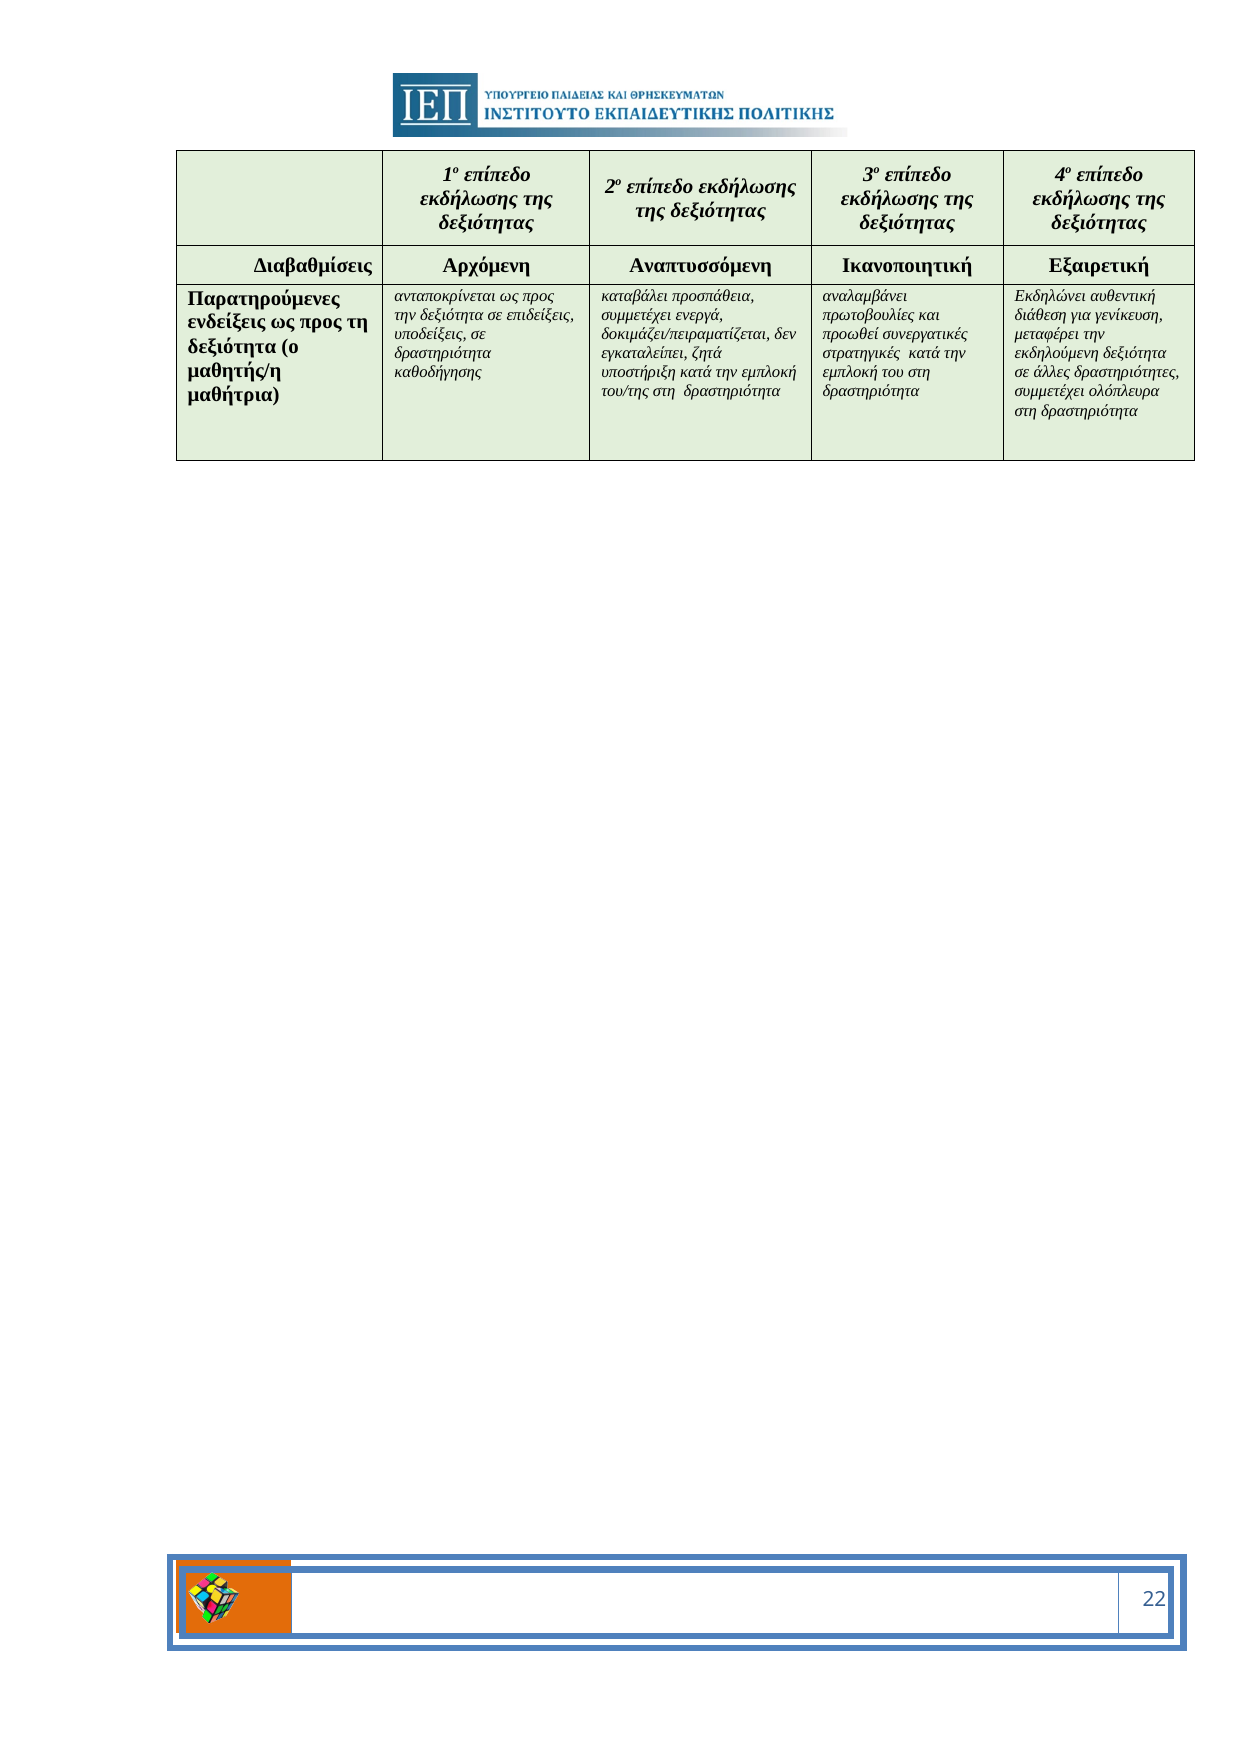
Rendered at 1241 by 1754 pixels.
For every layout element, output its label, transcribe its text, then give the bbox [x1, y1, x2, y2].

picture [187, 1572, 240, 1625]
table_header 4ο επίπεδο εκδήλωσης της δεξιότητας [1004, 151, 1194, 245]
table_cell Αναπτυσσόμενη [590, 246, 811, 284]
table_cell Ικανοποιητική [812, 246, 1003, 284]
table_header 2ο επίπεδο εκδήλωσης της δεξιότητας [590, 151, 811, 245]
table_header 1ο επίπεδο εκδήλωσης της δεξιότητας [383, 151, 589, 245]
table_cell Εκδηλώνει αυθεντική διάθεση για γενίκευση, μεταφέρει την εκδηλούμενη δεξιότητα σε άλλες δραστηριότητες, συμμετέχει ολόπλευρα στη δραστηριότητα [1004, 285, 1194, 460]
table_cell Αρχόμενη [383, 246, 589, 284]
table_cell Παρατηρούμενες ενδείξεις ως προς τη δεξιότητα (ο μαθητής/η μαθήτρια) [177, 285, 382, 460]
table_cell Διαβαθμίσεις [177, 246, 382, 284]
picture [392, 73, 848, 137]
table_cell ανταποκρίνεται ως προς την δεξιότητα σε επιδείξεις, υποδείξεις, σε δραστηριότητα καθοδήγησης [383, 285, 589, 460]
table_cell αναλαμβάνει πρωτοβουλίες και προωθεί συνεργατικές στρατηγικές κατά την εμπλοκή του στη δραστηριότητα [812, 285, 1003, 460]
table_cell Εξαιρετική [1004, 246, 1194, 284]
table_header [177, 151, 382, 245]
table_cell καταβάλει προσπάθεια, συμμετέχει ενεργά, δοκιμάζει/πειραματίζεται, δεν εγκαταλείπει, ζητά υποστήριξη κατά την εμπλοκή του/της στη δραστηριότητα [590, 285, 811, 460]
table_header 3ο επίπεδο εκδήλωσης της δεξιότητας [812, 151, 1003, 245]
